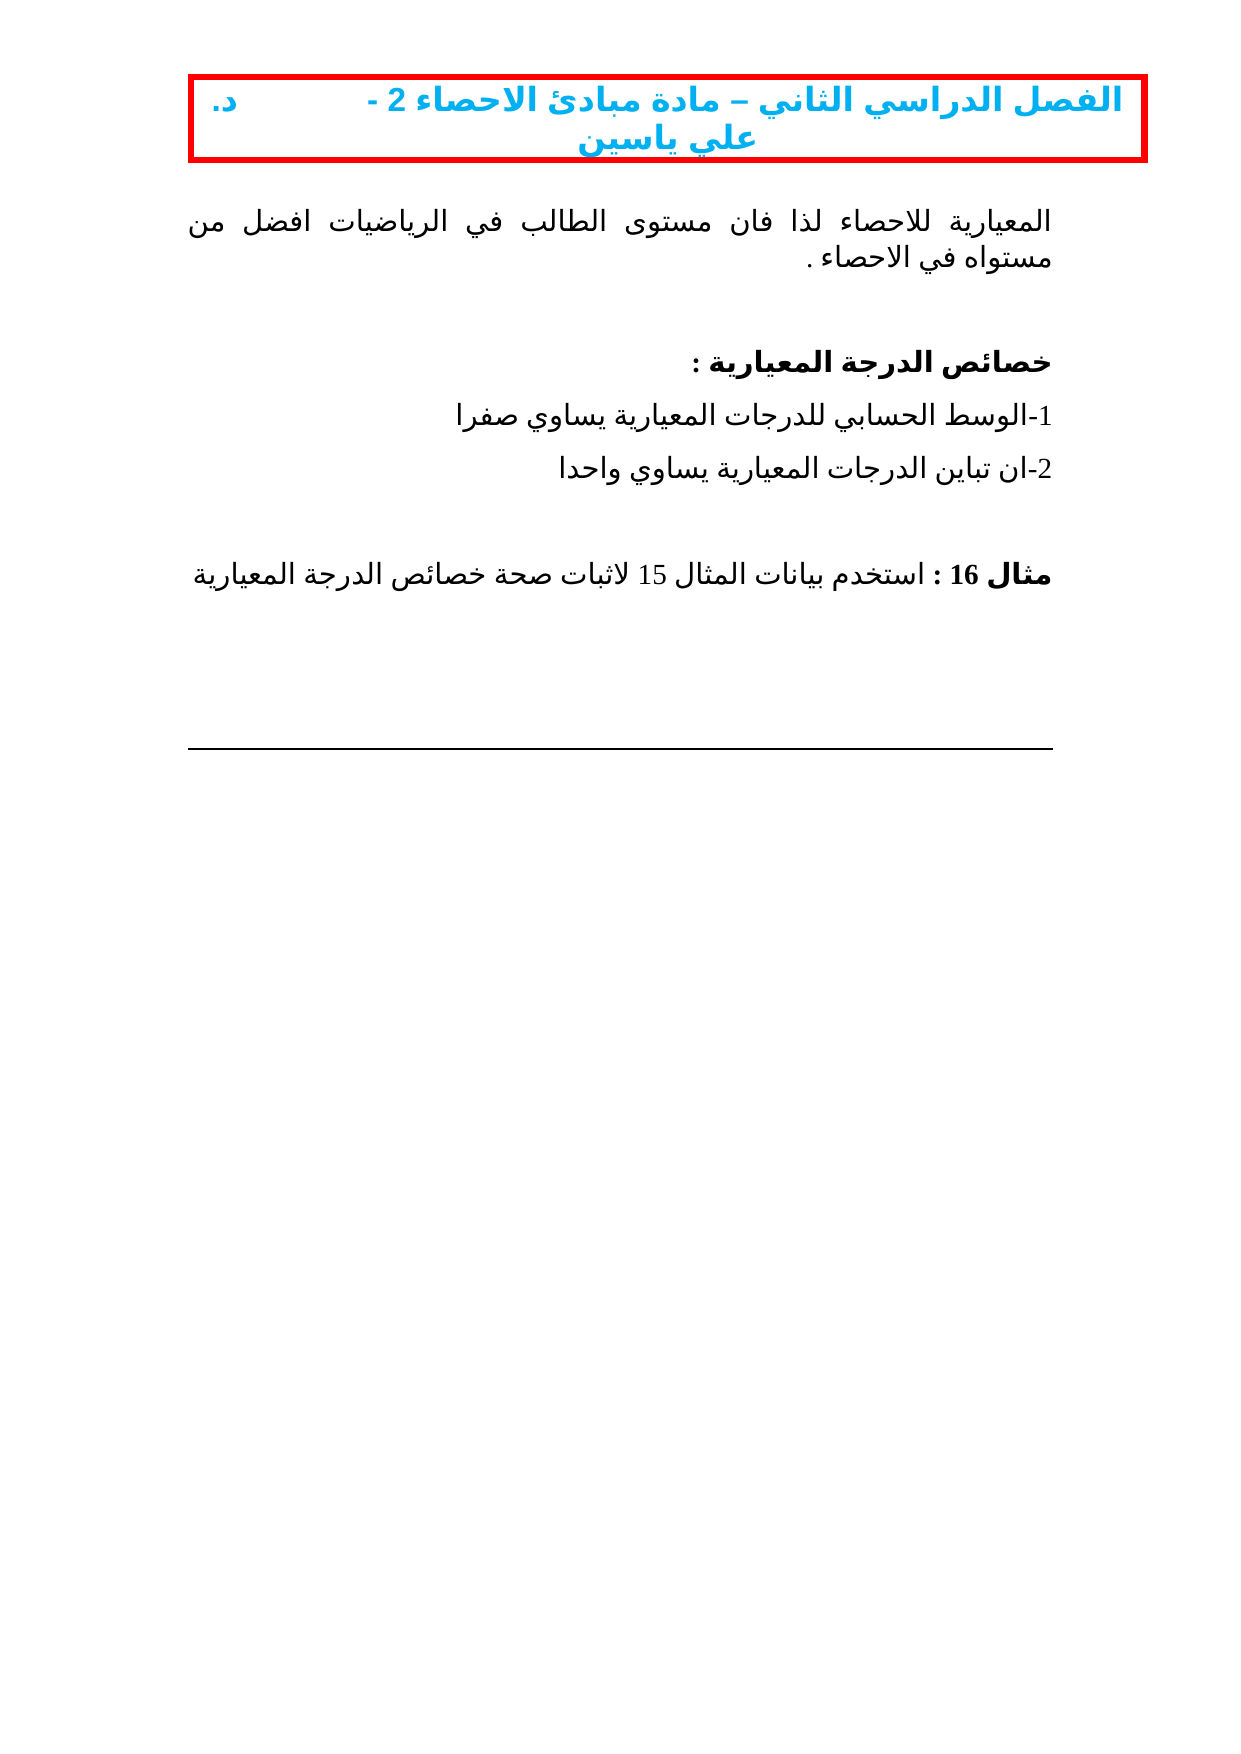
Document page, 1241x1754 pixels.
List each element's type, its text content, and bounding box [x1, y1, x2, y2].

text مثال 16 : استخدم بيانات المثال 15 لاثبات صحة خصائص الدرجة المعيارية [187, 557, 1052, 590]
text خصائص الدرجة المعيارية : [187, 346, 1053, 379]
text 1-الوسط الحسابي للدرجات المعيارية يساوي صفرا [187, 398, 1053, 432]
text 2-ان تباين الدرجات المعيارية يساوي واحدا [187, 451, 1052, 485]
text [187, 204, 1053, 273]
